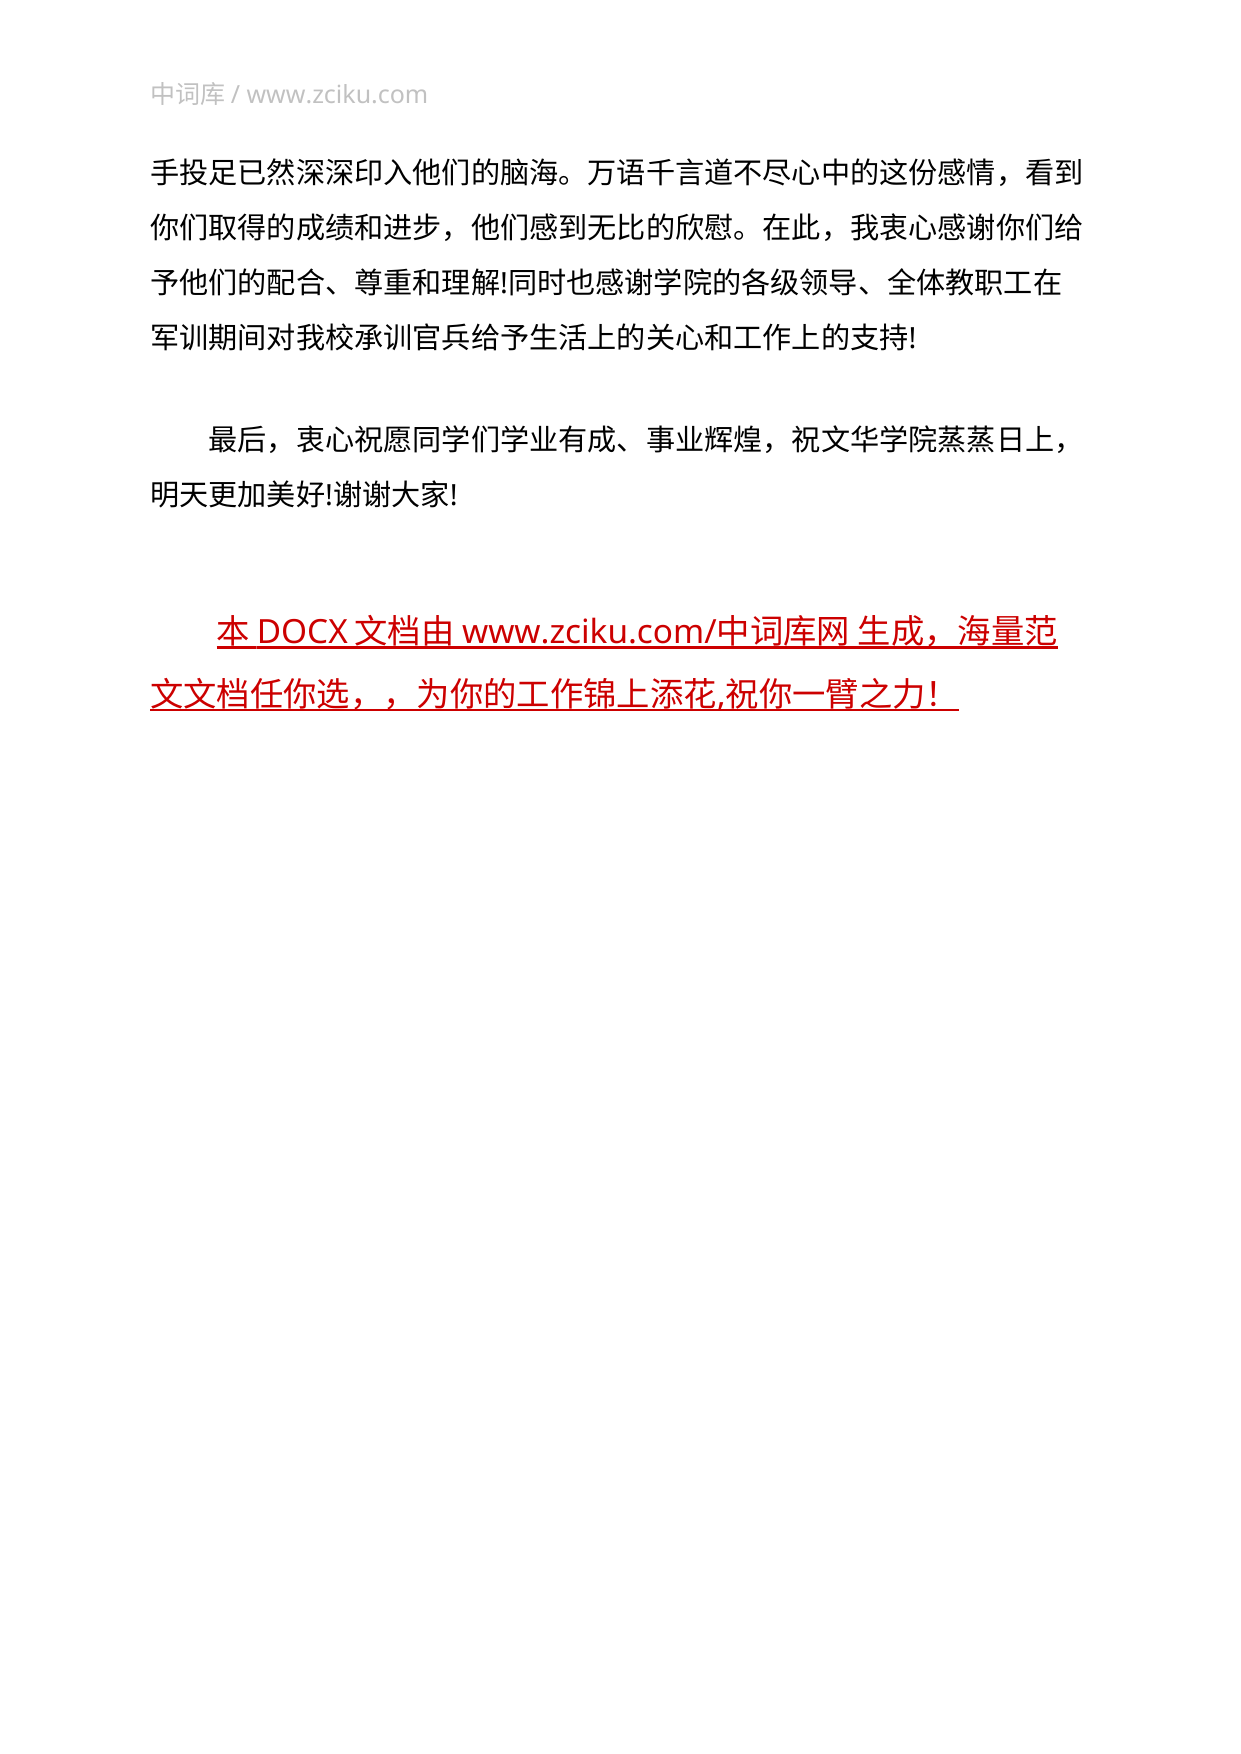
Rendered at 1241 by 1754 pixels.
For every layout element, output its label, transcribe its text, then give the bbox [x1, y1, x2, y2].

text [150, 150, 1090, 357]
text 本DOCX文档由 www.zciku.com/中词库网 生成，海量范文文档任你选，，为你的工作锦上添花,祝你一臂之力！ [150, 605, 1090, 716]
text 最后，衷心祝愿同学们学业有成、事业辉煌，祝文华学院蒸蒸日上，明天更加美好!谢谢大家! [150, 417, 1090, 514]
